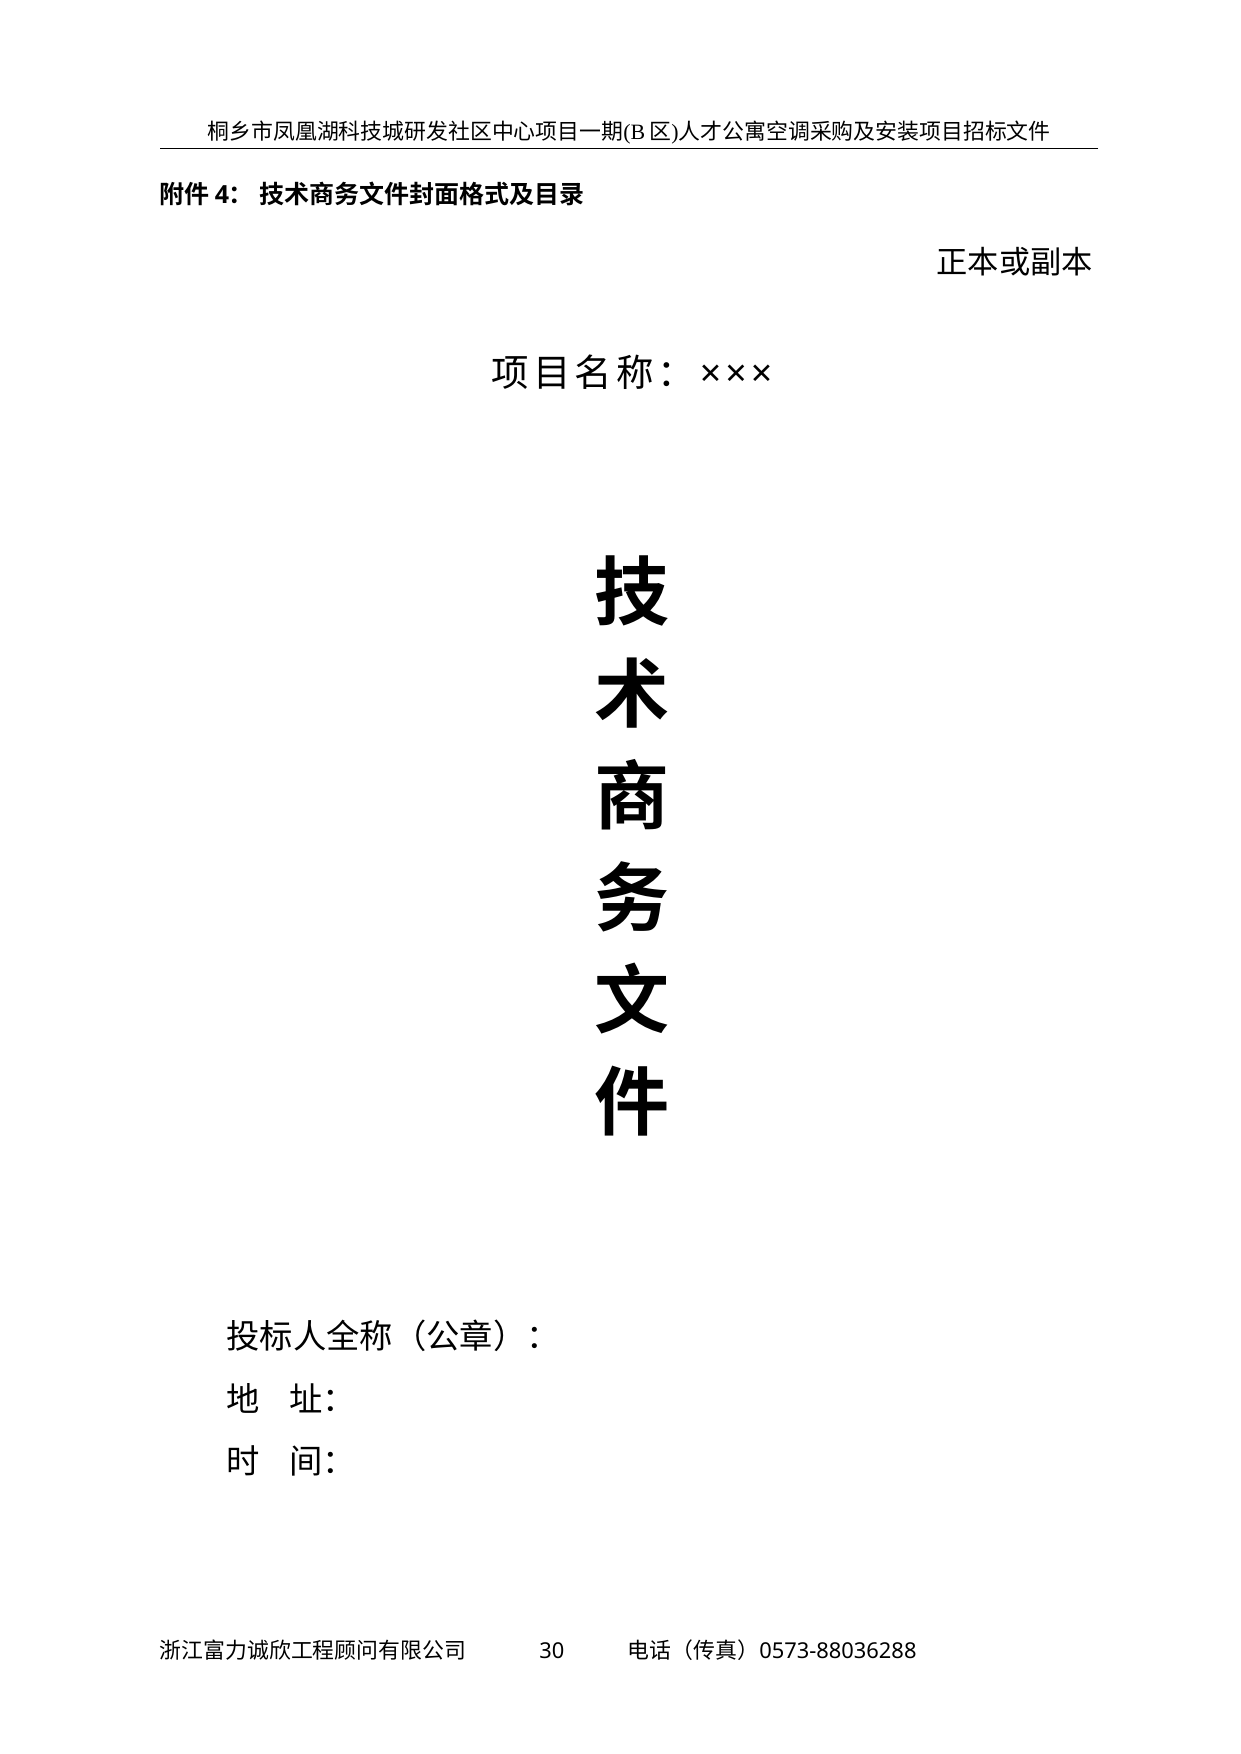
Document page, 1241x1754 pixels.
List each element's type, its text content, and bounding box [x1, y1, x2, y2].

text 时 间： [159, 1423, 1037, 1486]
subtitle 附件4： 技术商务文件封面格式及目录 [159, 177, 1092, 210]
text 投标人全称（公章）： [159, 1298, 1037, 1361]
text 技 [159, 561, 1104, 634]
text 件 [159, 1071, 1104, 1144]
text 务 [159, 867, 1104, 940]
text 术 [159, 663, 1104, 736]
text 正本或副本 [159, 237, 1092, 283]
text 商 [159, 765, 1104, 838]
text 地 址： [159, 1361, 1037, 1423]
text 文 [159, 969, 1104, 1042]
text 项目名称：××× [159, 343, 1104, 397]
